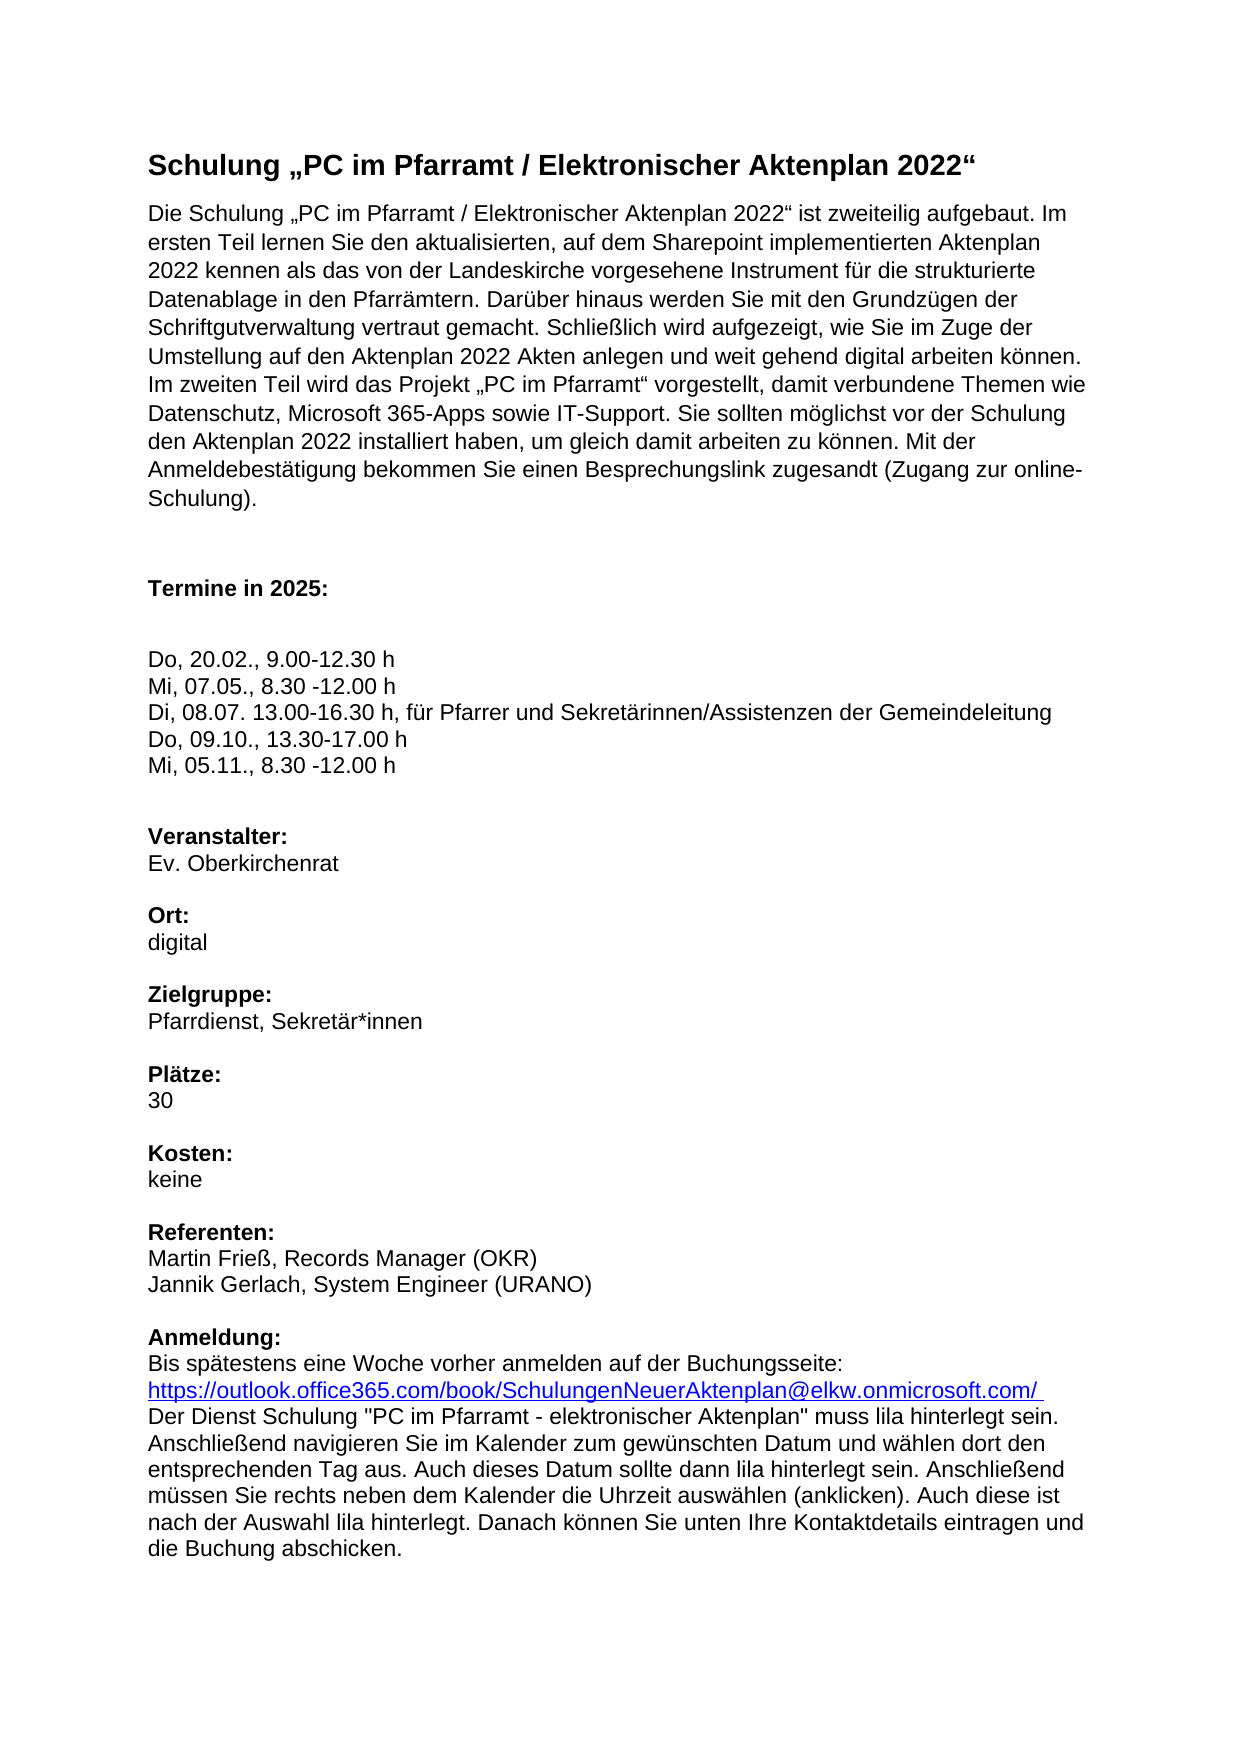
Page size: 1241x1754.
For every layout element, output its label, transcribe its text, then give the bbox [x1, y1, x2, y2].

text https://outlook.office365.com/book/SchulungenNeuerAktenplan@elkw.onmicrosoft.com/ [148, 1377, 1093, 1403]
text Plätze: [148, 1061, 1093, 1087]
text Jannik Gerlach, System Engineer (URANO) [148, 1271, 1093, 1298]
text Do, 20.02., 9.00-12.30 h [148, 646, 1093, 673]
text Referenten: [148, 1219, 1093, 1245]
text Mi, 05.11., 8.30 -12.00 h [148, 752, 1093, 778]
text 30 [148, 1087, 1093, 1113]
text Mi, 07.05., 8.30 -12.00 h [148, 673, 1093, 699]
text Schulung „PC im Pfarramt / Elektronischer Aktenplan 2022“ [148, 148, 1093, 181]
text Termine in 2025: [148, 575, 1093, 601]
text Di, 08.07. 13.00-16.30 h, für Pfarrer und Sekretärinnen/Assistenzen der Gemeindeleitung [148, 699, 1093, 726]
text Anmeldung: [148, 1324, 1093, 1350]
text Die Schulung „PC im Pfarramt / Elektronischer Aktenplan 2022“ ist zweiteilig aufgebaut. Im ersten Teil lernen Sie den aktualisierten, auf dem Sharepoint implementierten Aktenplan 2022 kennen als das von der Landeskirche vorgesehene Instrument für die strukturierte Datenablage in den Pfarrämtern. Darüber hinaus werden Sie mit den Grundzügen der Schriftgutverwaltung vertraut gemacht. Schließlich wird aufgezeigt, wie Sie im Zuge der Umstellung auf den Aktenplan 2022 Akten anlegen und weit gehend digital arbeiten können. Im zweiten Teil wird das Projekt „PC im Pfarramt“ vorgestellt, damit verbundene Themen wie Datenschutz, Microsoft 365-Apps sowie IT-Support. Sie sollten möglichst vor der Schulung den Aktenplan 2022 installiert haben, um gleich damit arbeiten zu können. Mit der Anmeldebestätigung bekommen Sie einen Besprechungslink zugesandt (Zugang zur online-Schulung). [148, 200, 1093, 511]
text Kosten: [148, 1139, 1093, 1166]
text Pfarrdienst, Sekretär*innen [148, 1008, 1093, 1034]
text Zielgruppe: [148, 981, 1093, 1008]
text Veranstalter: [148, 823, 1093, 850]
text Der Dienst Schulung "PC im Pfarramt - elektronischer Aktenplan" muss lila hinterlegt sein. Anschließend navigieren Sie im Kalender zum gewünschten Datum und wählen dort den entsprechenden Tag aus. Auch dieses Datum sollte dann lila hinterlegt sein. Anschließend müssen Sie rechts neben dem Kalender die Uhrzeit auswählen (anklicken). Auch diese ist nach der Auswahl lila hinterlegt. Danach können Sie unten Ihre Kontaktdetails eintragen und die Buchung abschicken. [148, 1403, 1093, 1561]
text Bis spätestens eine Woche vorher anmelden auf der Buchungsseite: [148, 1350, 1093, 1377]
text Do, 09.10., 13.30-17.00 h [148, 726, 1093, 752]
text Ort: [148, 902, 1093, 929]
text Martin Frieß, Records Manager (OKR) [148, 1245, 1093, 1271]
text keine [148, 1166, 1093, 1192]
text digital [148, 929, 1093, 955]
text Ev. Oberkirchenrat [148, 850, 1093, 876]
